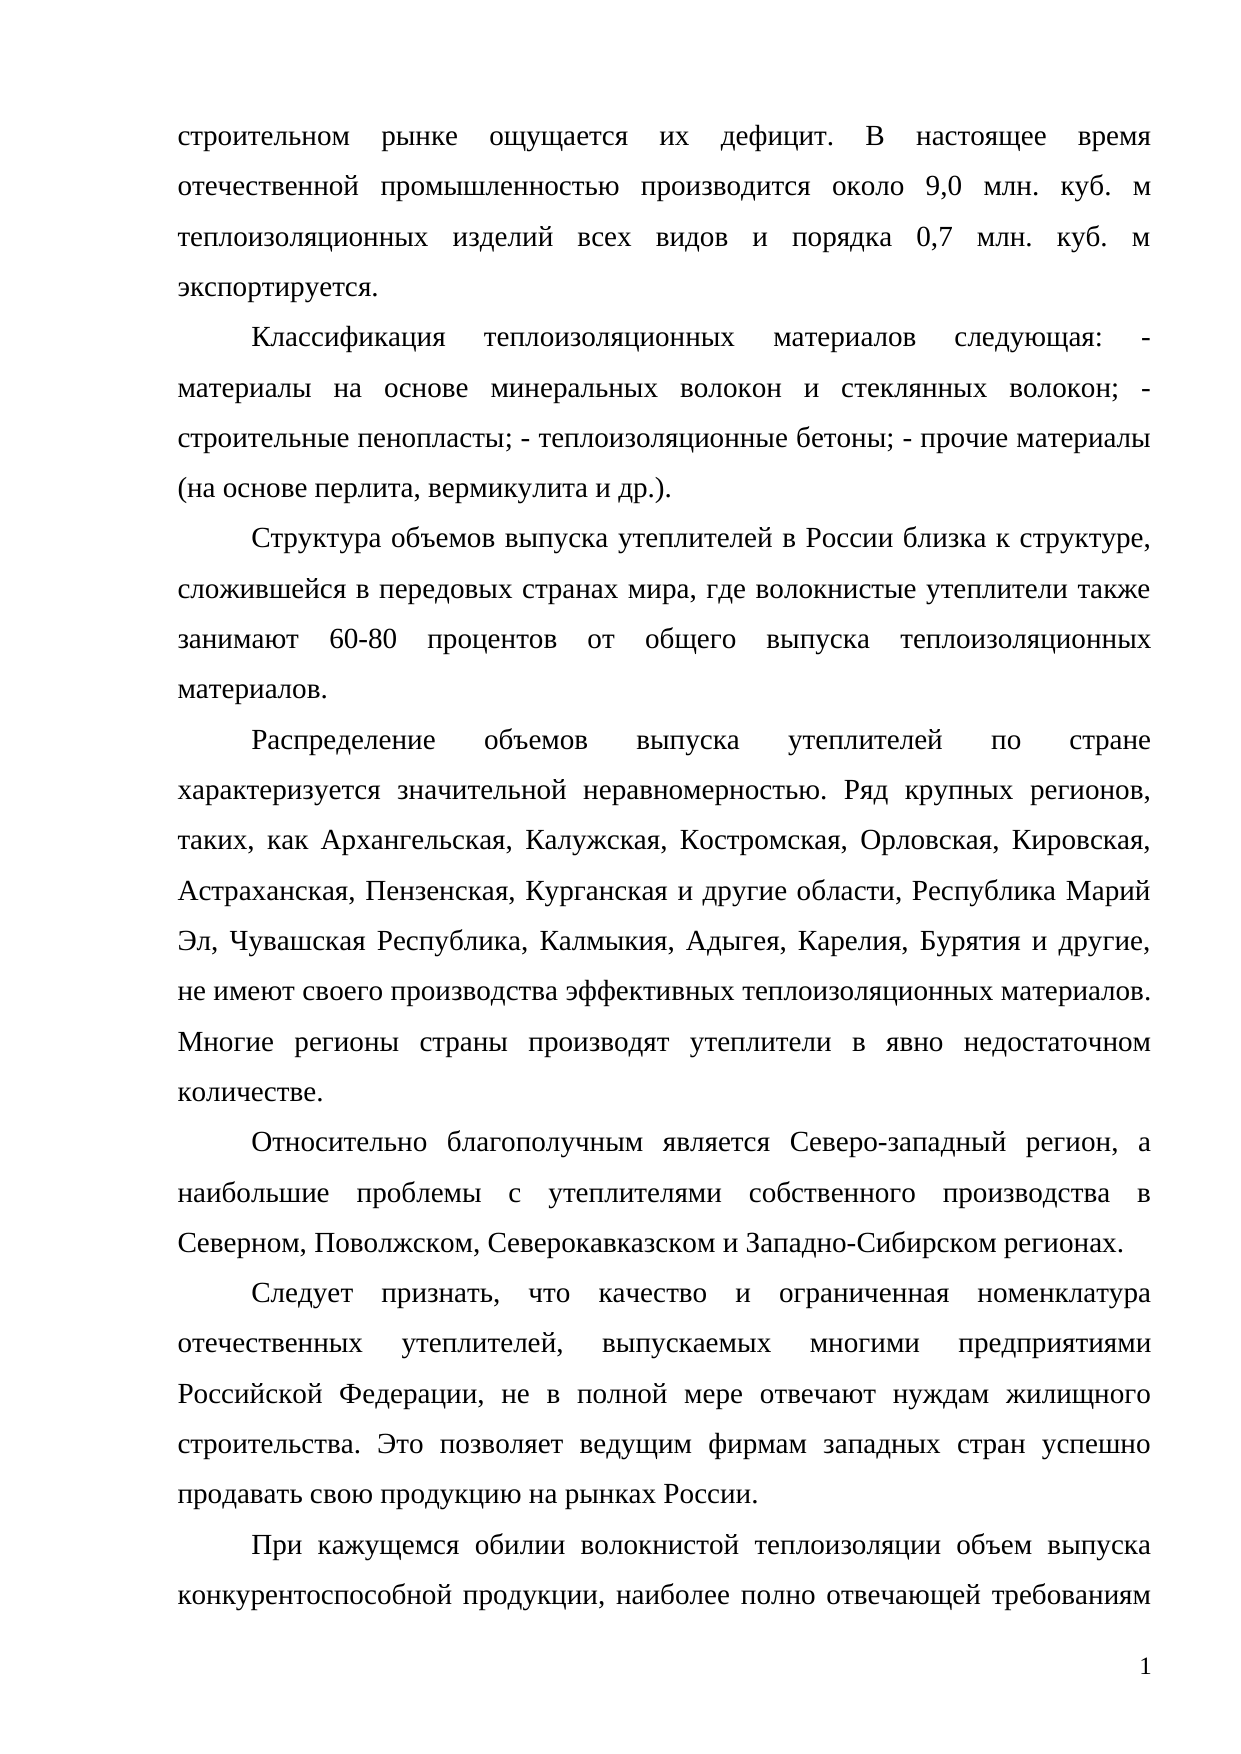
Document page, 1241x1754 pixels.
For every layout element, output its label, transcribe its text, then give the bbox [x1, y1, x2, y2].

text Относительно благополучным является Северо-западный регион, а наибольшие проблемы с утеплителями собственного производства в Северном, Поволжском, Северокавказском и Западно-Сибирском регионах. [177, 1124, 1152, 1258]
text Структура объемов выпуска утеплителей в России близка к структуре, сложившейся в передовых странах мира, где волокнистые утеплители также занимают 60-80 процентов от общего выпуска теплоизоляционных материалов. [177, 521, 1152, 705]
text Классификация теплоизоляционных материалов следующая: - материалы на основе минеральных волокон и стеклянных волокон; - строительные пенопласты; - теплоизоляционные бетоны; - прочие материалы (на основе перлита, вермикулита и др.). [177, 319, 1152, 504]
text Следует признать, что качество и ограниченная номенклатура отечественных утеплителей, выпускаемых многими предприятиями Российской Федерации, не в полной мере отвечают нуждам жилищного строительства. Это позволяет ведущим фирмам западных стран успешно продавать свою продукцию на рынках России. [177, 1275, 1152, 1510]
text Распределение объемов выпуска утеплителей по стране характеризуется значительной неравномерностью. Ряд крупных регионов, таких, как Архангельская, Калужская, Костромская, Орловская, Кировская, Астраханская, Пензенская, Курганская и другие области, Республика Марий Эл, Чувашская Республика, Калмыкия, Адыгея, Карелия, Бурятия и другие, не имеют своего производства эффективных теплоизоляционных материалов. Многие регионы страны производят утеплители в явно недостаточном количестве. [177, 722, 1152, 1108]
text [177, 118, 1152, 303]
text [177, 1527, 1152, 1611]
